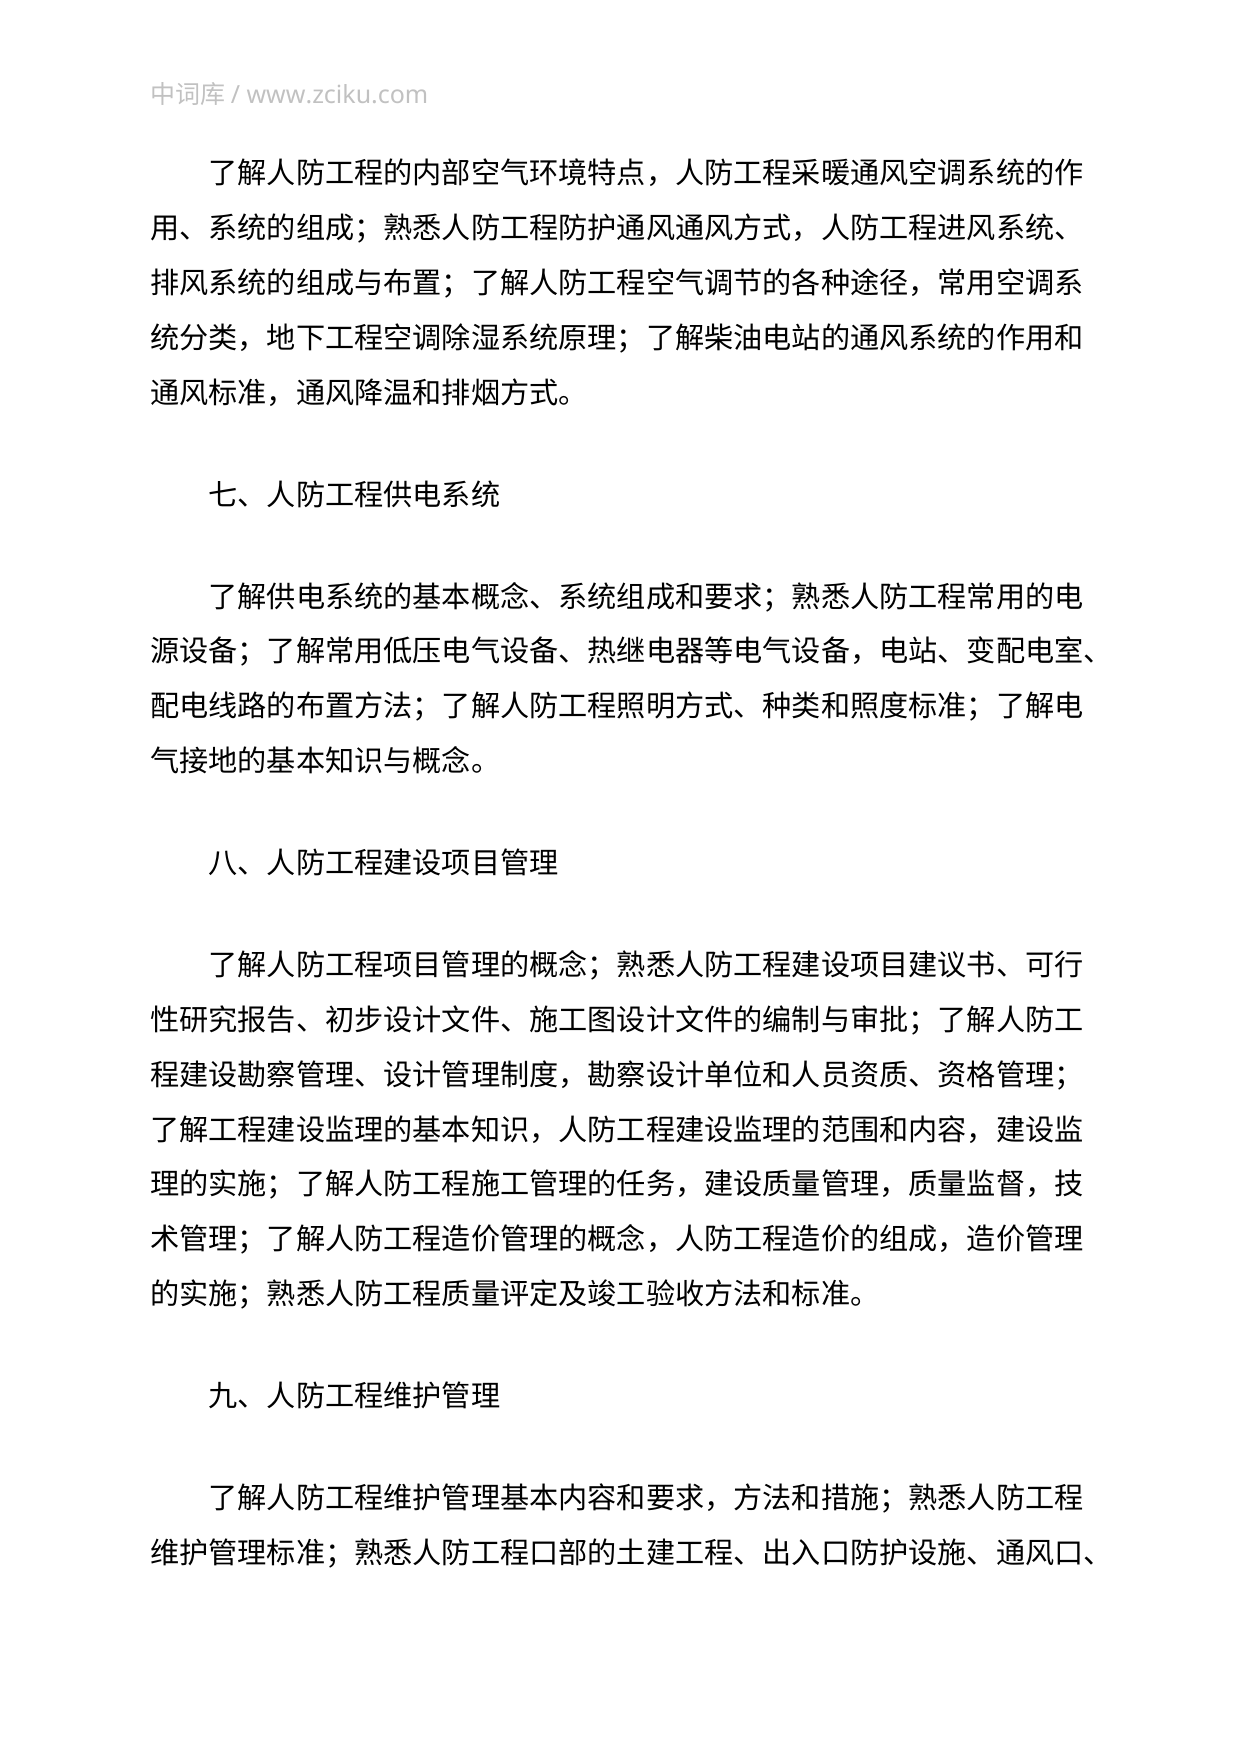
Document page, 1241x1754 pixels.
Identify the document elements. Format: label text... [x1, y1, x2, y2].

text 七、人防工程供电系统 [150, 471, 1090, 514]
text 九、人防工程维护管理 [150, 1372, 1090, 1415]
text 八、人防工程建设项目管理 [150, 839, 1090, 882]
text 了解供电系统的基本概念、系统组成和要求；熟悉人防工程常用的电源设备；了解常用低压电气设备、热继电器等电气设备，电站、变配电室、配电线路的布置方法；了解人防工程照明方式、种类和照度标准；了解电气接地的基本知识与概念。 [150, 573, 1090, 780]
text 了解人防工程项目管理的概念；熟悉人防工程建设项目建议书、可行性研究报告、初步设计文件、施工图设计文件的编制与审批；了解人防工程建设勘察管理、设计管理制度，勘察设计单位和人员资质、资格管理；了解工程建设监理的基本知识，人防工程建设监理的范围和内容，建设监理的实施；了解人防工程施工管理的任务，建设质量管理，质量监督，技术管理；了解人防工程造价管理的概念，人防工程造价的组成，造价管理的实施；熟悉人防工程质量评定及竣工验收方法和标准。 [150, 941, 1090, 1313]
text 了解人防工程的内部空气环境特点，人防工程采暖通风空调系统的作用、系统的组成；熟悉人防工程防护通风通风方式，人防工程进风系统、排风系统的组成与布置；了解人防工程空气调节的各种途径，常用空调系统分类，地下工程空调除湿系统原理；了解柴油电站的通风系统的作用和通风标准，通风降温和排烟方式。 [150, 150, 1090, 412]
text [150, 1474, 1090, 1571]
